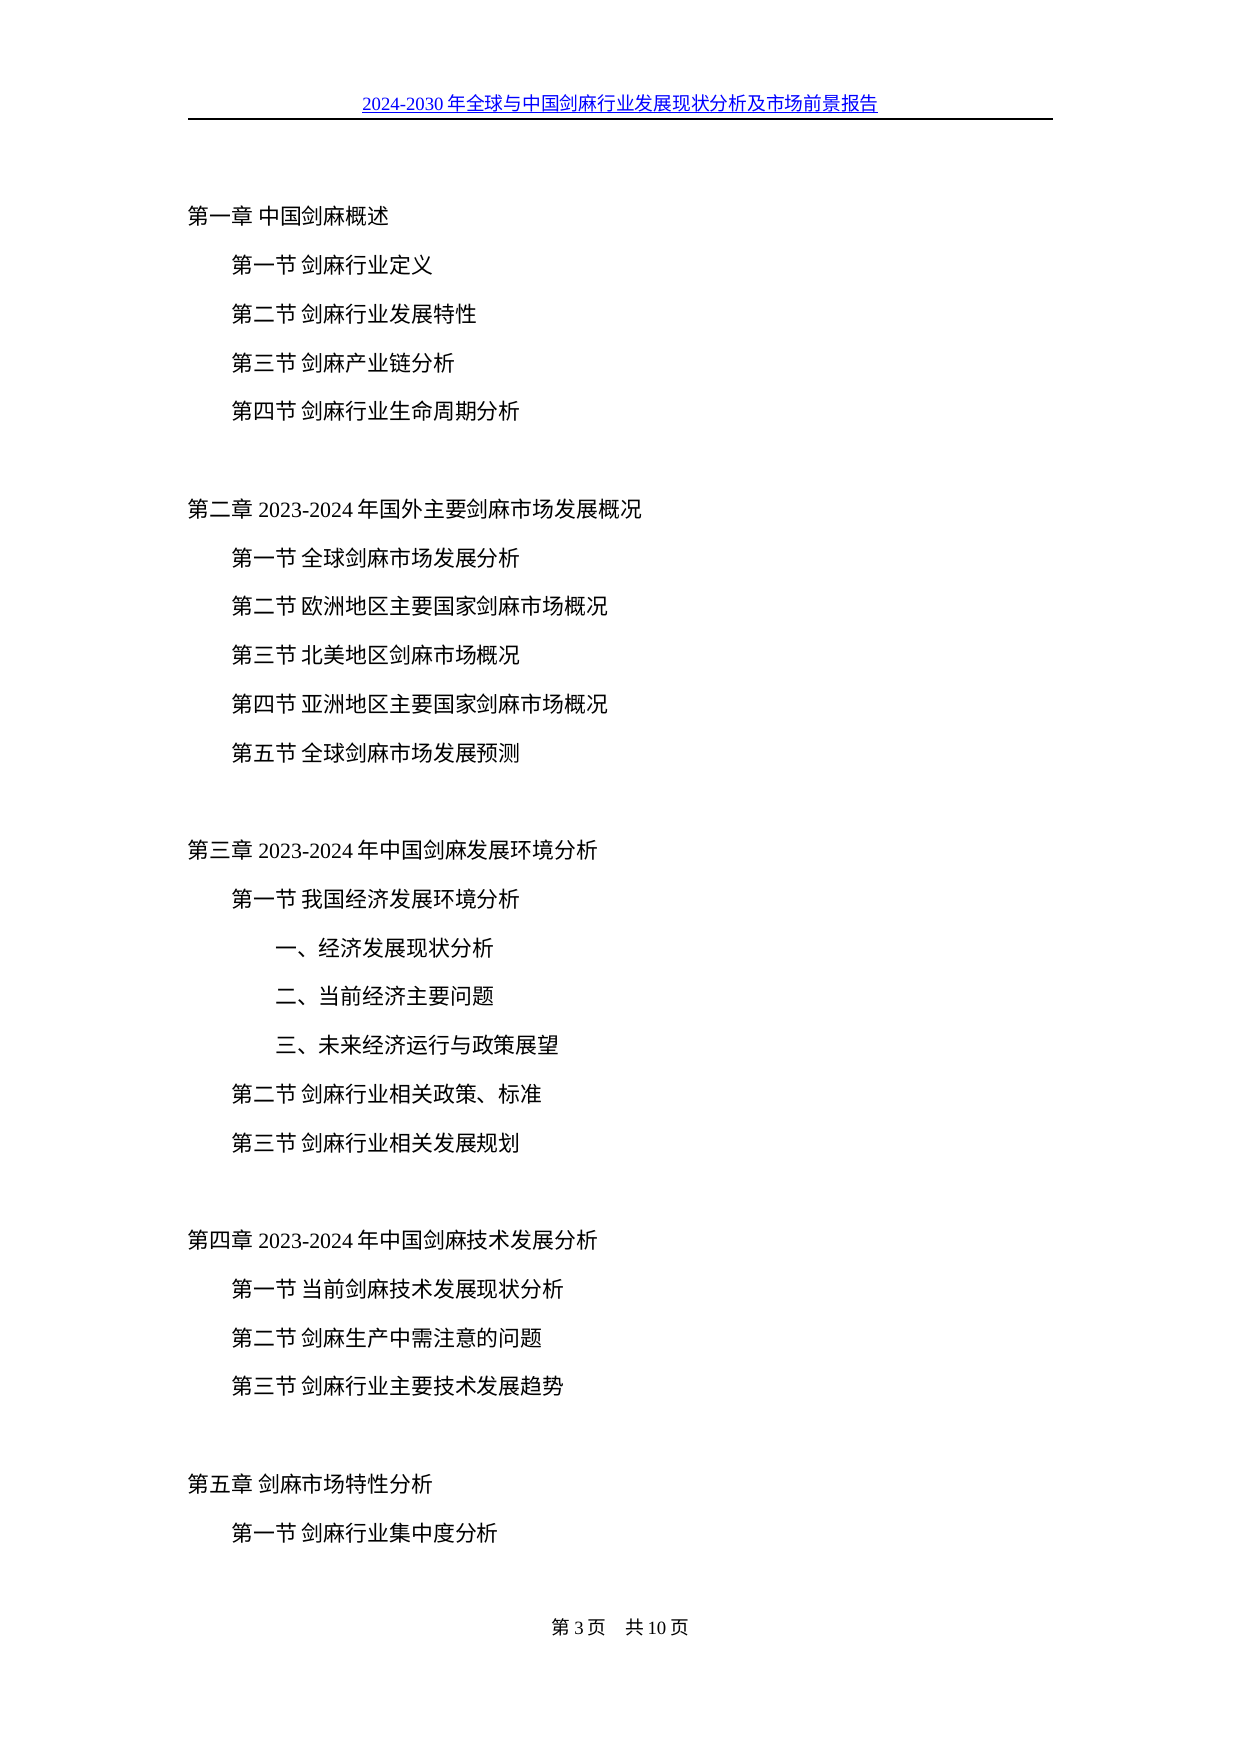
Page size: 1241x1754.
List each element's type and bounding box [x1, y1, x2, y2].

text [187, 150, 1053, 1548]
